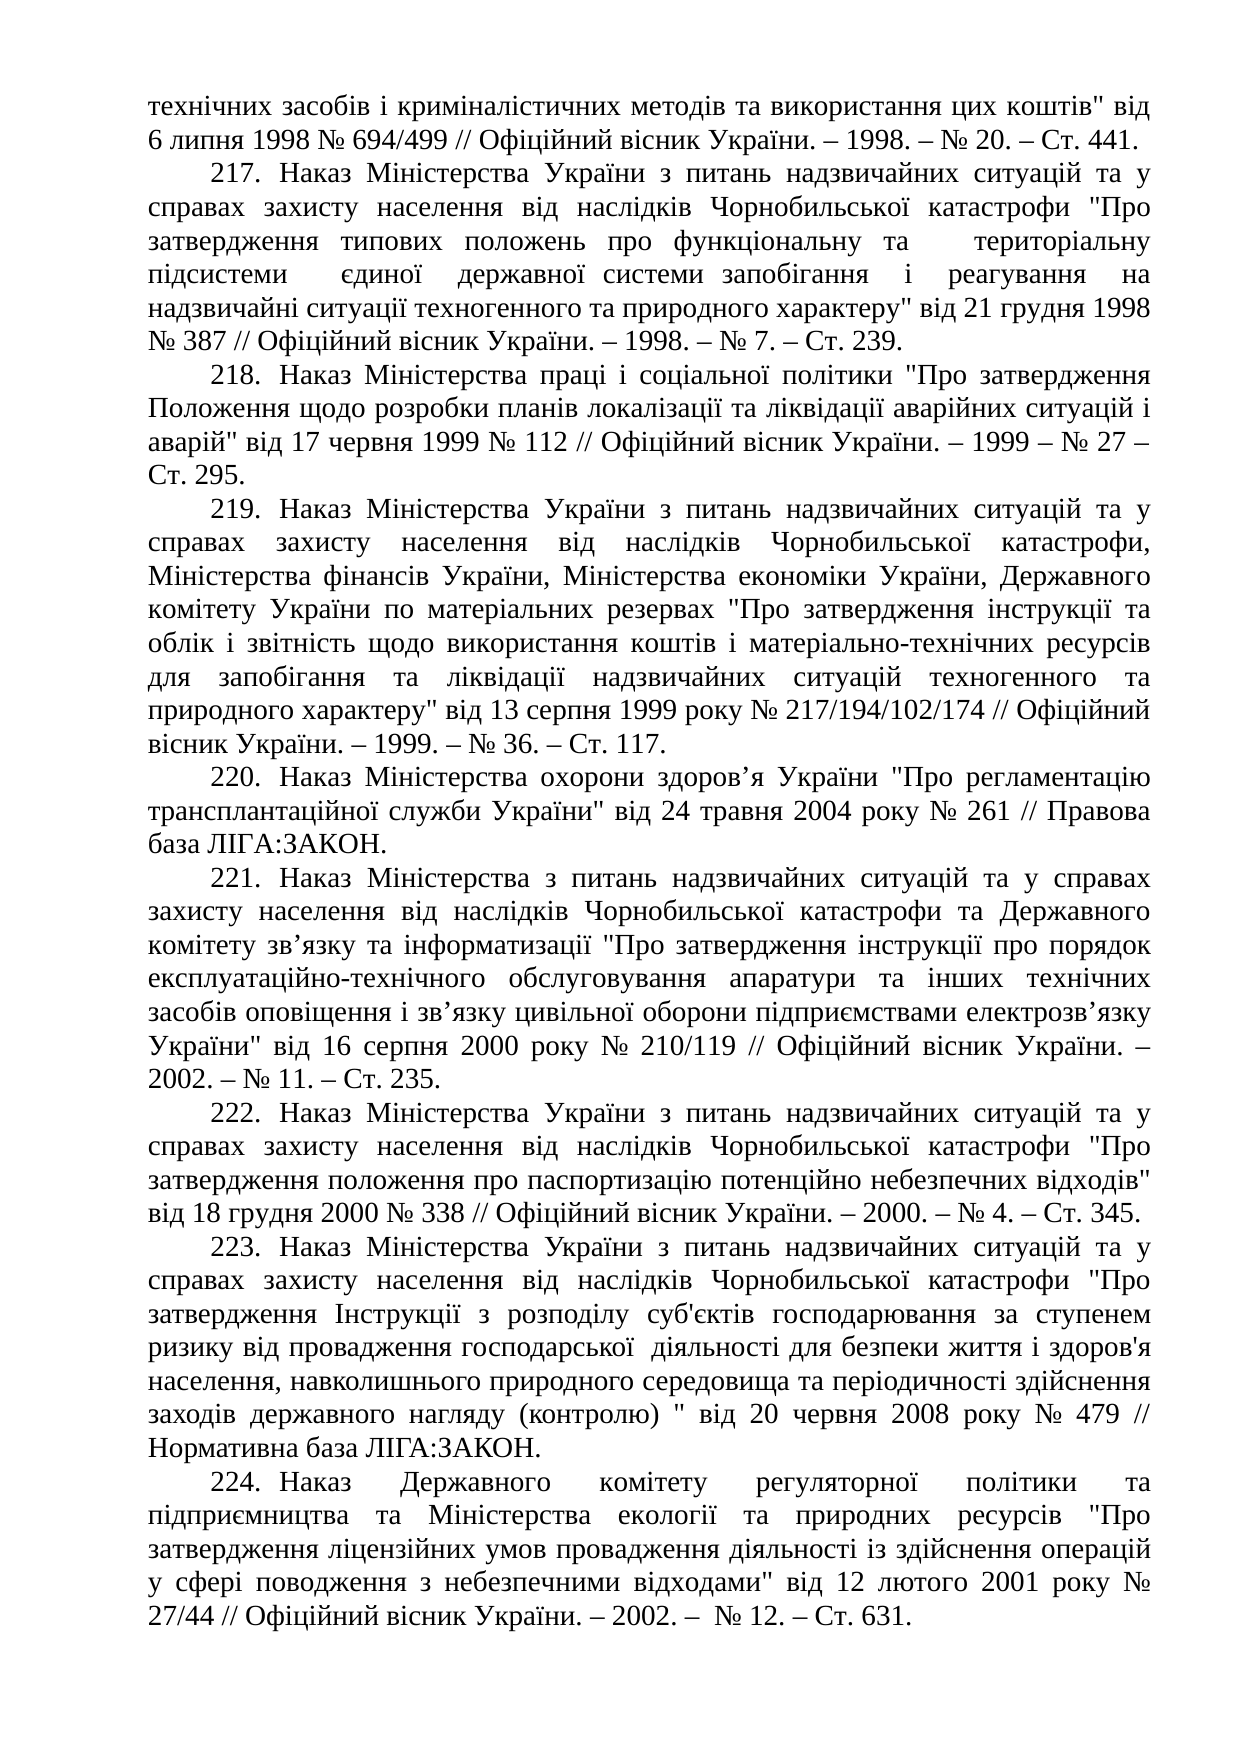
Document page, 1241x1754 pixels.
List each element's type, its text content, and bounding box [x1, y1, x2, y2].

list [148, 88, 1152, 156]
list Наказ Державного комітету регуляторної політики та підприємництва та Міністерства екології та природних ресурсів "Про затвердження ліцензійних умов провадження діяльності із здійснення операцій у сфері поводження з небезпечними відходами" від 12 лютого 2001 року № 27/44 // Офіційний вісник України. – 2002. – № 12. – Ст. 631. [148, 1464, 1152, 1631]
list Наказ Міністерства з питань надзвичайних ситуацій та у справах захисту населення від наслідків Чорнобильської катастрофи та Державного комітету зв’язку та інформатизації "Про затвердження інструкції про порядок експлуатаційно-технічного обслуговування апаратури та інших технічних засобів оповіщення і зв’язку цивільної оборони підприємствами електрозв’язку України" від 16 серпня 2000 року № 210/119 // Офіційний вісник України. – 2002. – № 11. – Ст. 235. [148, 860, 1152, 1095]
list Наказ Міністерства охорони здоров’я України "Про регламентацію трансплантаційної служби України" від 24 травня 2004 року № 261 // Правова база ЛІГА:ЗАКОН. [148, 759, 1152, 860]
list Наказ Міністерства праці і соціальної політики "Про затвердження Положення щодо розробки планів локалізації та ліквідації аварійних ситуацій і аварій" від 17 червня 1999 № 112 // Офіційний вісник України. – 1999 – № 27 – Ст. 295. [148, 357, 1152, 491]
list Наказ Міністерства України з питань надзвичайних ситуацій та у справах захисту населення від наслідків Чорнобильської катастрофи "Про затвердження Інструкції з розподілу суб'єктів господарювання за ступенем ризику від провадження господарської діяльності для безпеки життя і здоров'я населення, навколишнього природного середовища та періодичності здійснення заходів державного нагляду (контролю) " від 20 червня 2008 року № 479 // Нормативна база ЛІГА:ЗАКОН. [148, 1229, 1152, 1464]
list Наказ Міністерства України з питань надзвичайних ситуацій та у справах захисту населення від наслідків Чорнобильської катастрофи "Про затвердження положення про паспортизацію потенційно небезпечних відходів" від 18 грудня 2000 № 338 // Офіційний вісник України. – 2000. – № 4. – Ст. 345. [148, 1095, 1152, 1229]
list Наказ Міністерства України з питань надзвичайних ситуацій та у справах захисту населення від наслідків Чорнобильської катастрофи "Про затвердження типових положень про функціональну та територіальну підсистеми єдиної державної системи запобігання і реагування на надзвичайні ситуації техногенного та природного характеру" від 21 грудня 1998 № 387 // Офіційний вісник України. – 1998. – № 7. – Ст. 239. [148, 156, 1152, 357]
list Наказ Міністерства України з питань надзвичайних ситуацій та у справах захисту населення від наслідків Чорнобильської катастрофи, Міністерства фінансів України, Міністерства економіки України, Державного комітету України по матеріальних резервах "Про затвердження інструкції та облік і звітність щодо використання коштів і матеріально-технічних ресурсів для запобігання та ліквідації надзвичайних ситуацій техногенного та природного характеру" від 13 серпня 1999 року № 217/194/102/174 // Офіційний вісник України. – 1999. – № 36. – Ст. 117. [148, 491, 1152, 759]
